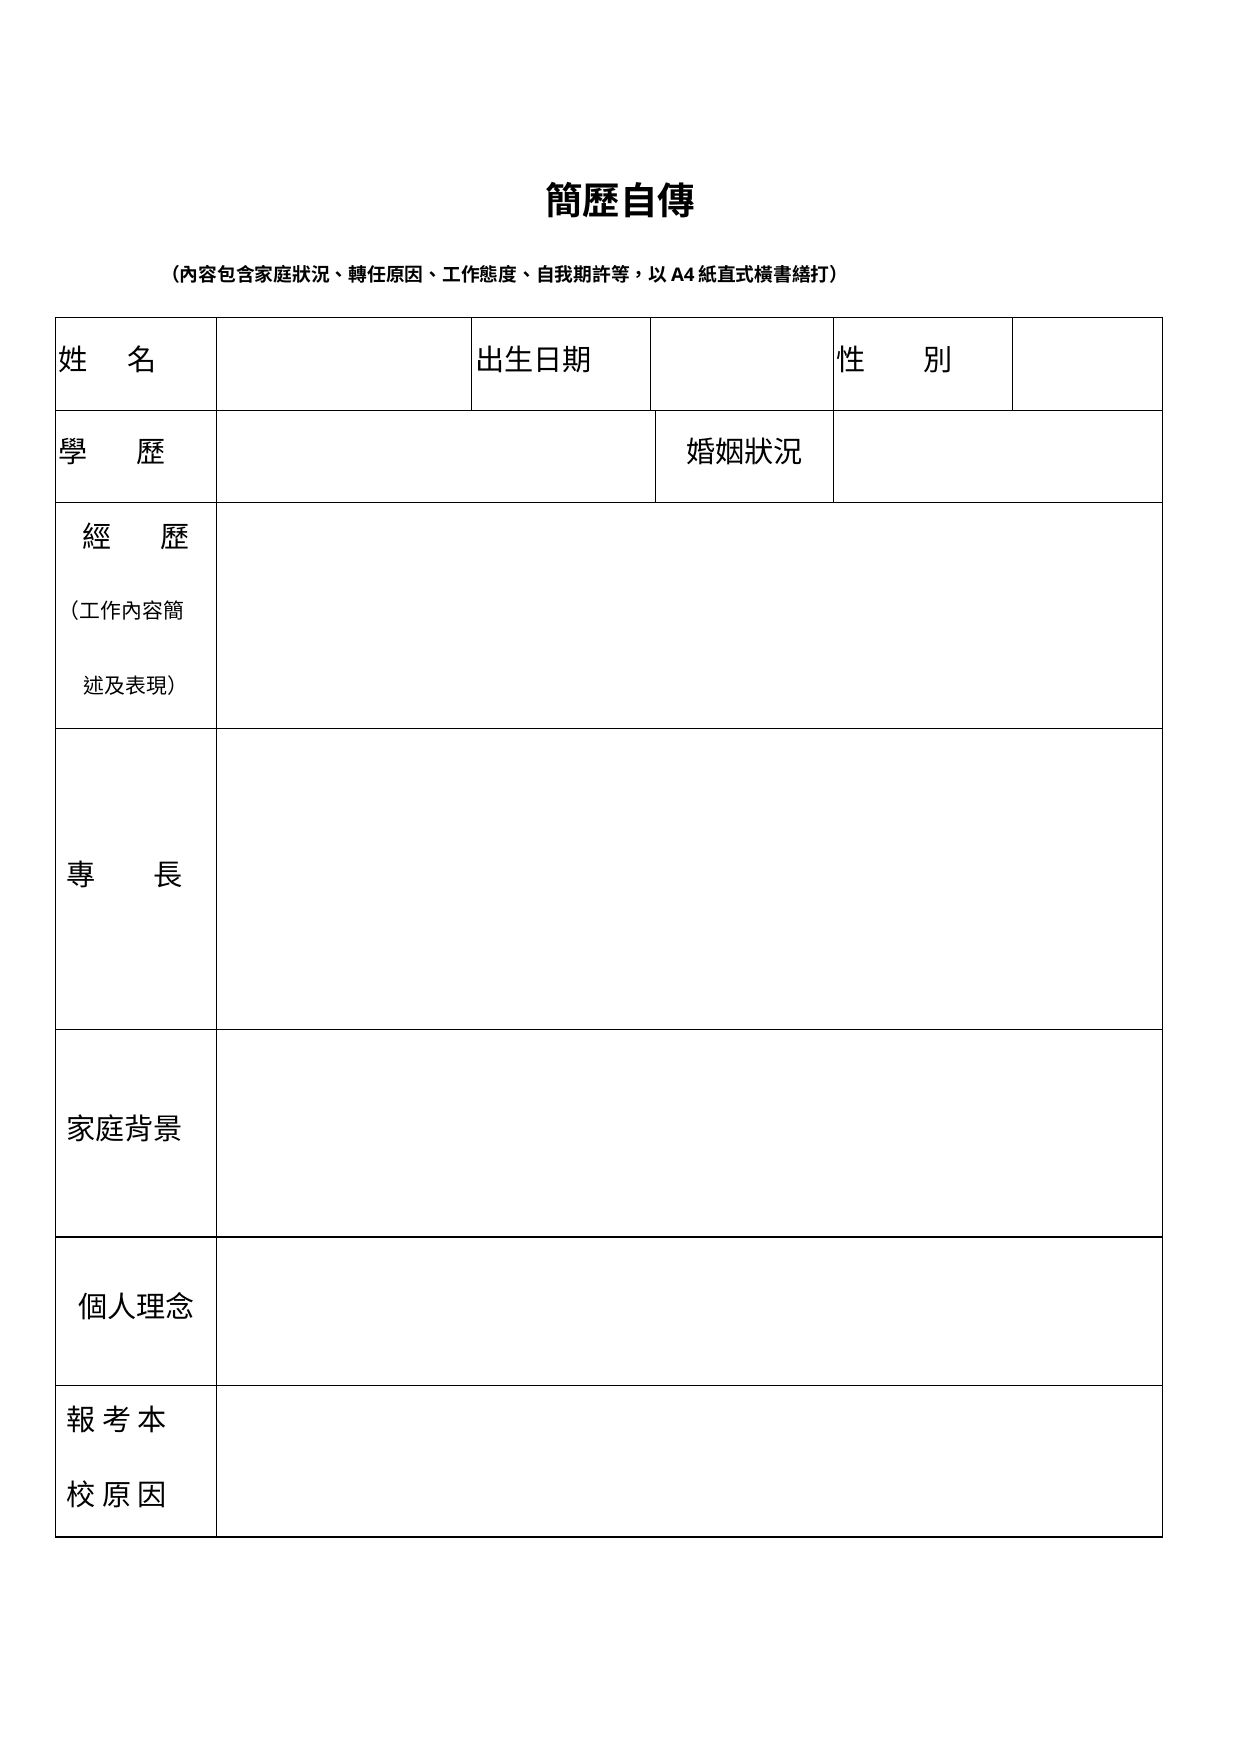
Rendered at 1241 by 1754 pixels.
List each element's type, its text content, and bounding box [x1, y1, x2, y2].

table_cell 報 考 本 校 原 因 [56, 1386, 216, 1536]
table_header 姓 名 [56, 318, 216, 410]
table_header [1013, 318, 1162, 410]
table_cell [217, 503, 1162, 728]
table_cell [217, 411, 655, 502]
table_header 性 別 [834, 318, 1012, 410]
table_cell [834, 411, 1162, 502]
table_cell 家庭背景 [56, 1030, 216, 1236]
table_cell 學 歷 [56, 411, 216, 502]
table_header [651, 318, 833, 410]
table_cell 婚姻狀況 [656, 411, 833, 502]
table_header [217, 318, 471, 410]
table_cell [217, 729, 1162, 1029]
text （內容包含家庭狀況、轉任原因、工作態度、自我期許等，以A4紙直式橫書繕打） [83, 242, 1157, 304]
table_header 出生日期 [472, 318, 650, 410]
table_cell 經 歷 （工作內容簡 述及表現） [56, 503, 216, 728]
table_cell [217, 1238, 1162, 1385]
table_cell 個人理念 [56, 1238, 216, 1385]
table_cell 專 長 [56, 729, 216, 1029]
table_cell [217, 1386, 1162, 1536]
table_cell [217, 1030, 1162, 1236]
text 簡歷自傳 [83, 167, 1157, 229]
